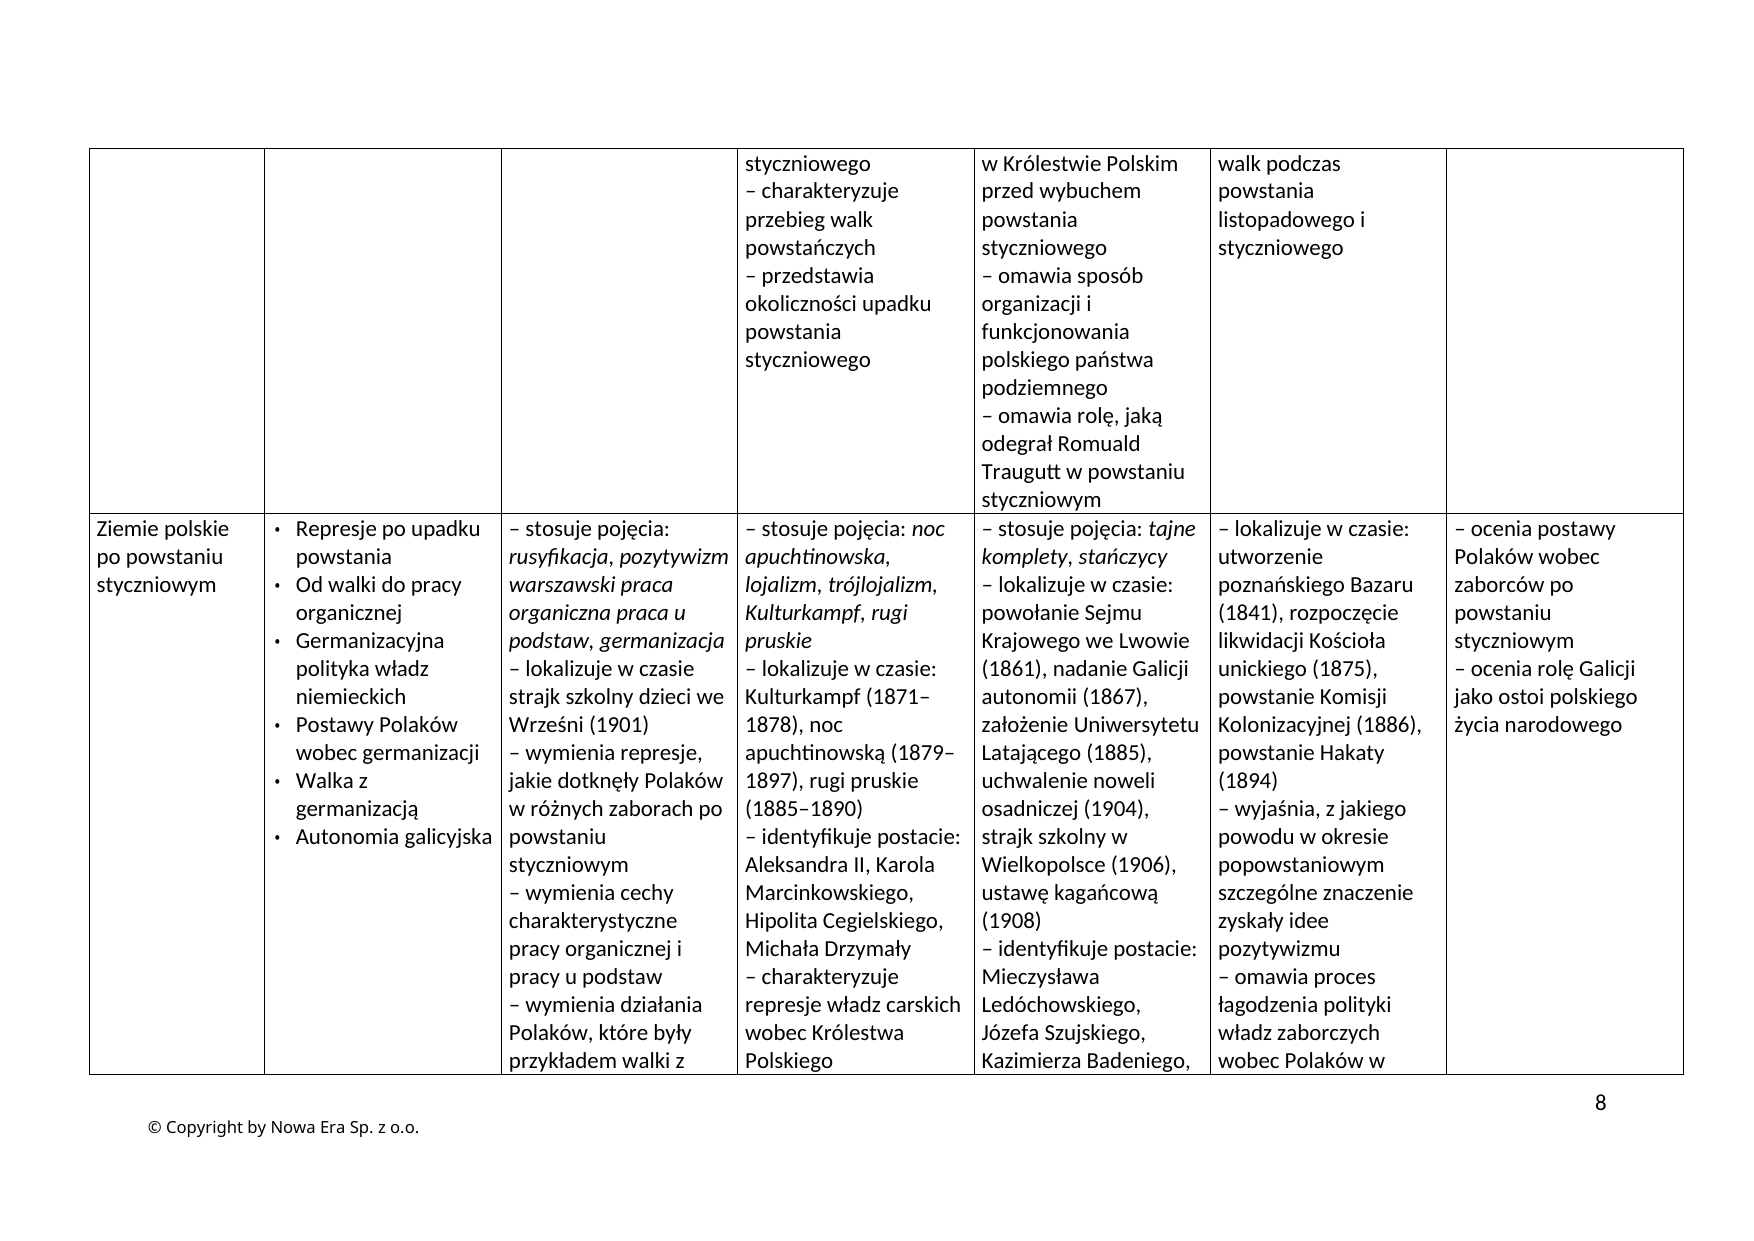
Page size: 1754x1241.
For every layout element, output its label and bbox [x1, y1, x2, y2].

table_cell [1211, 514, 1446, 1074]
table_cell [90, 514, 264, 1074]
table_cell [975, 149, 1210, 513]
table_cell [975, 514, 1210, 1074]
table_cell [1447, 149, 1683, 513]
table_cell [1211, 149, 1446, 513]
table_cell [265, 149, 501, 513]
table_cell [738, 149, 974, 513]
table_cell [90, 149, 264, 513]
table_cell [738, 514, 974, 1074]
table_cell [1447, 514, 1683, 1074]
table_cell [265, 514, 501, 1074]
table_cell [502, 149, 737, 513]
table_cell [502, 514, 737, 1074]
